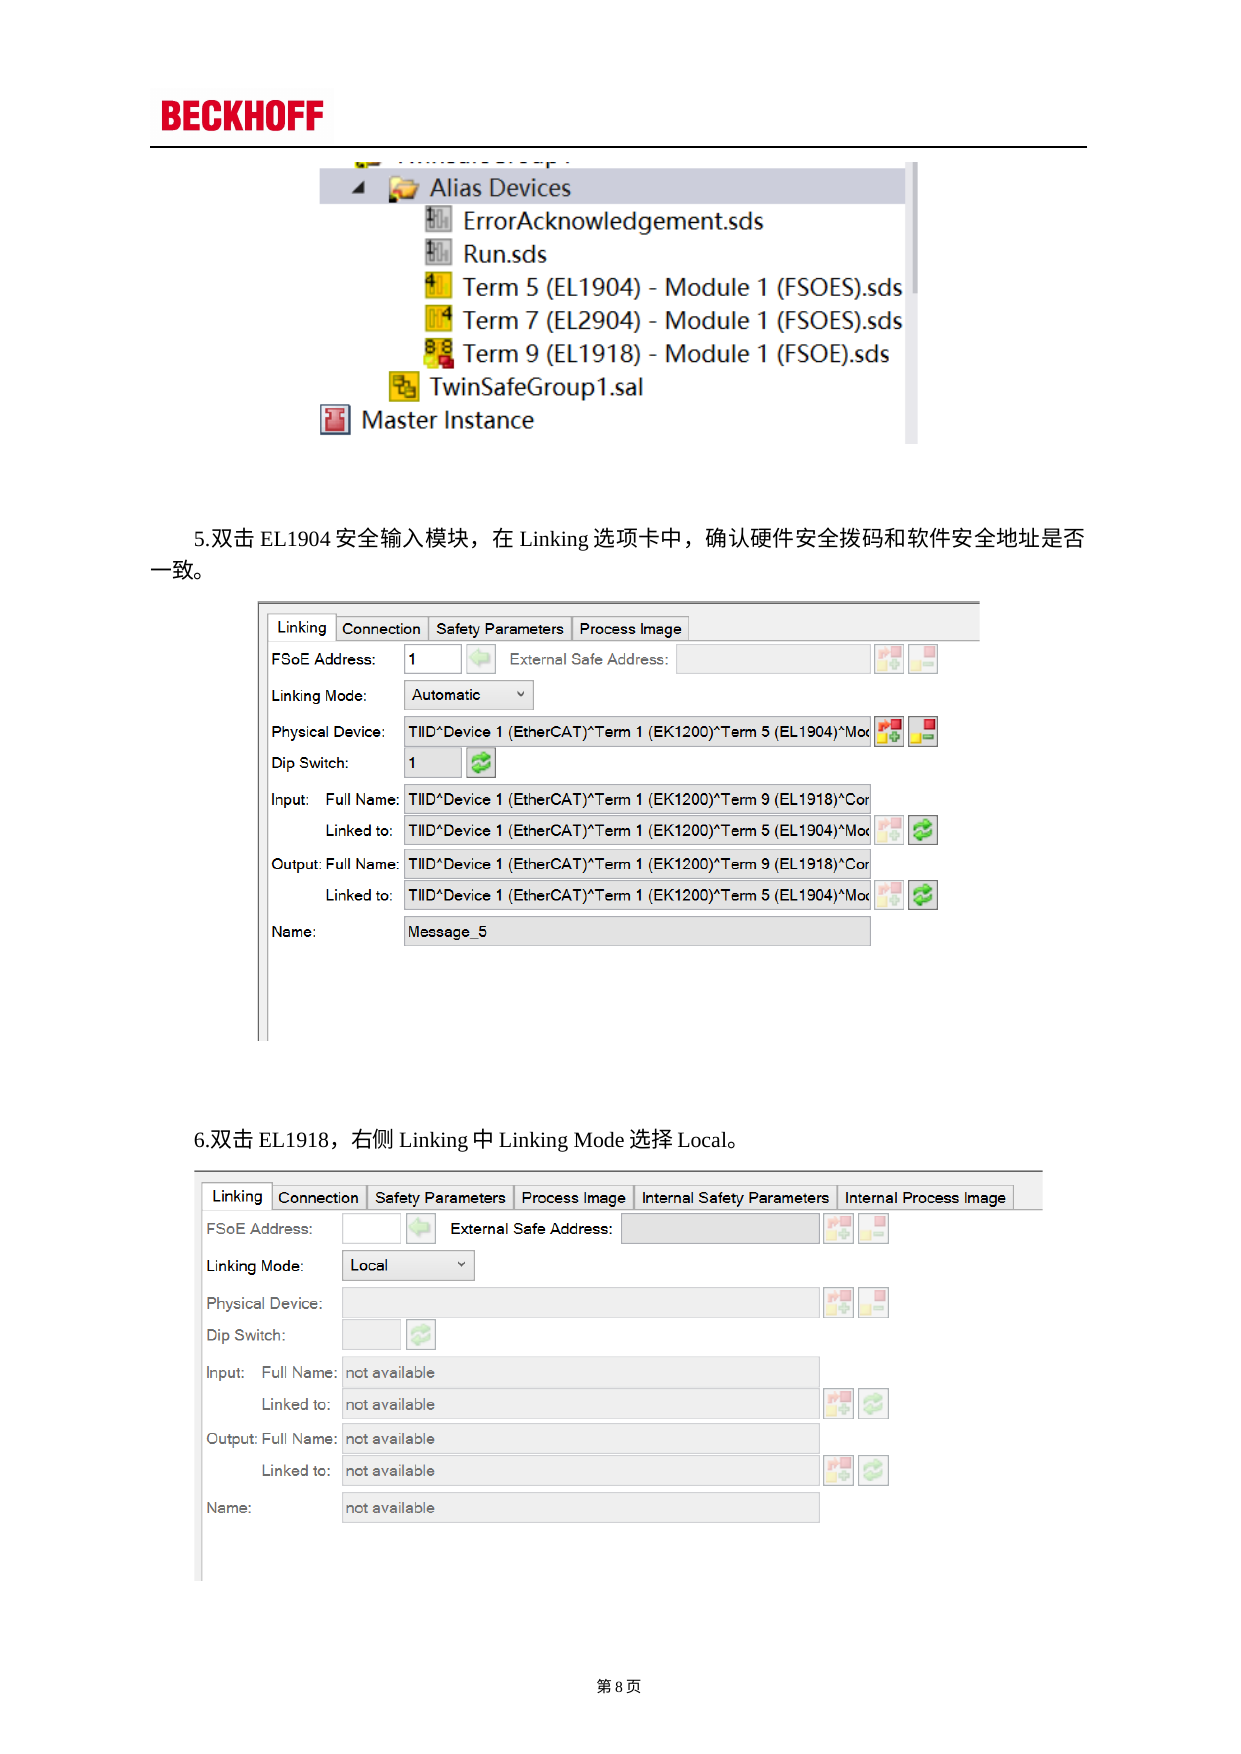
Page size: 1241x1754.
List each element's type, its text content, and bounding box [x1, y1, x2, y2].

picture [319, 162, 918, 444]
picture [194, 1170, 1043, 1581]
text 5.双击EL1904安全输入模块，在Linking选项卡中，确认硬件安全拨码和软件安全地址是否一致。 [150, 520, 1087, 585]
text 6.双击EL1918，右侧Linking中Linking Mode选择Local。 [150, 1121, 1087, 1154]
picture [257, 601, 980, 1041]
picture [150, 88, 334, 144]
